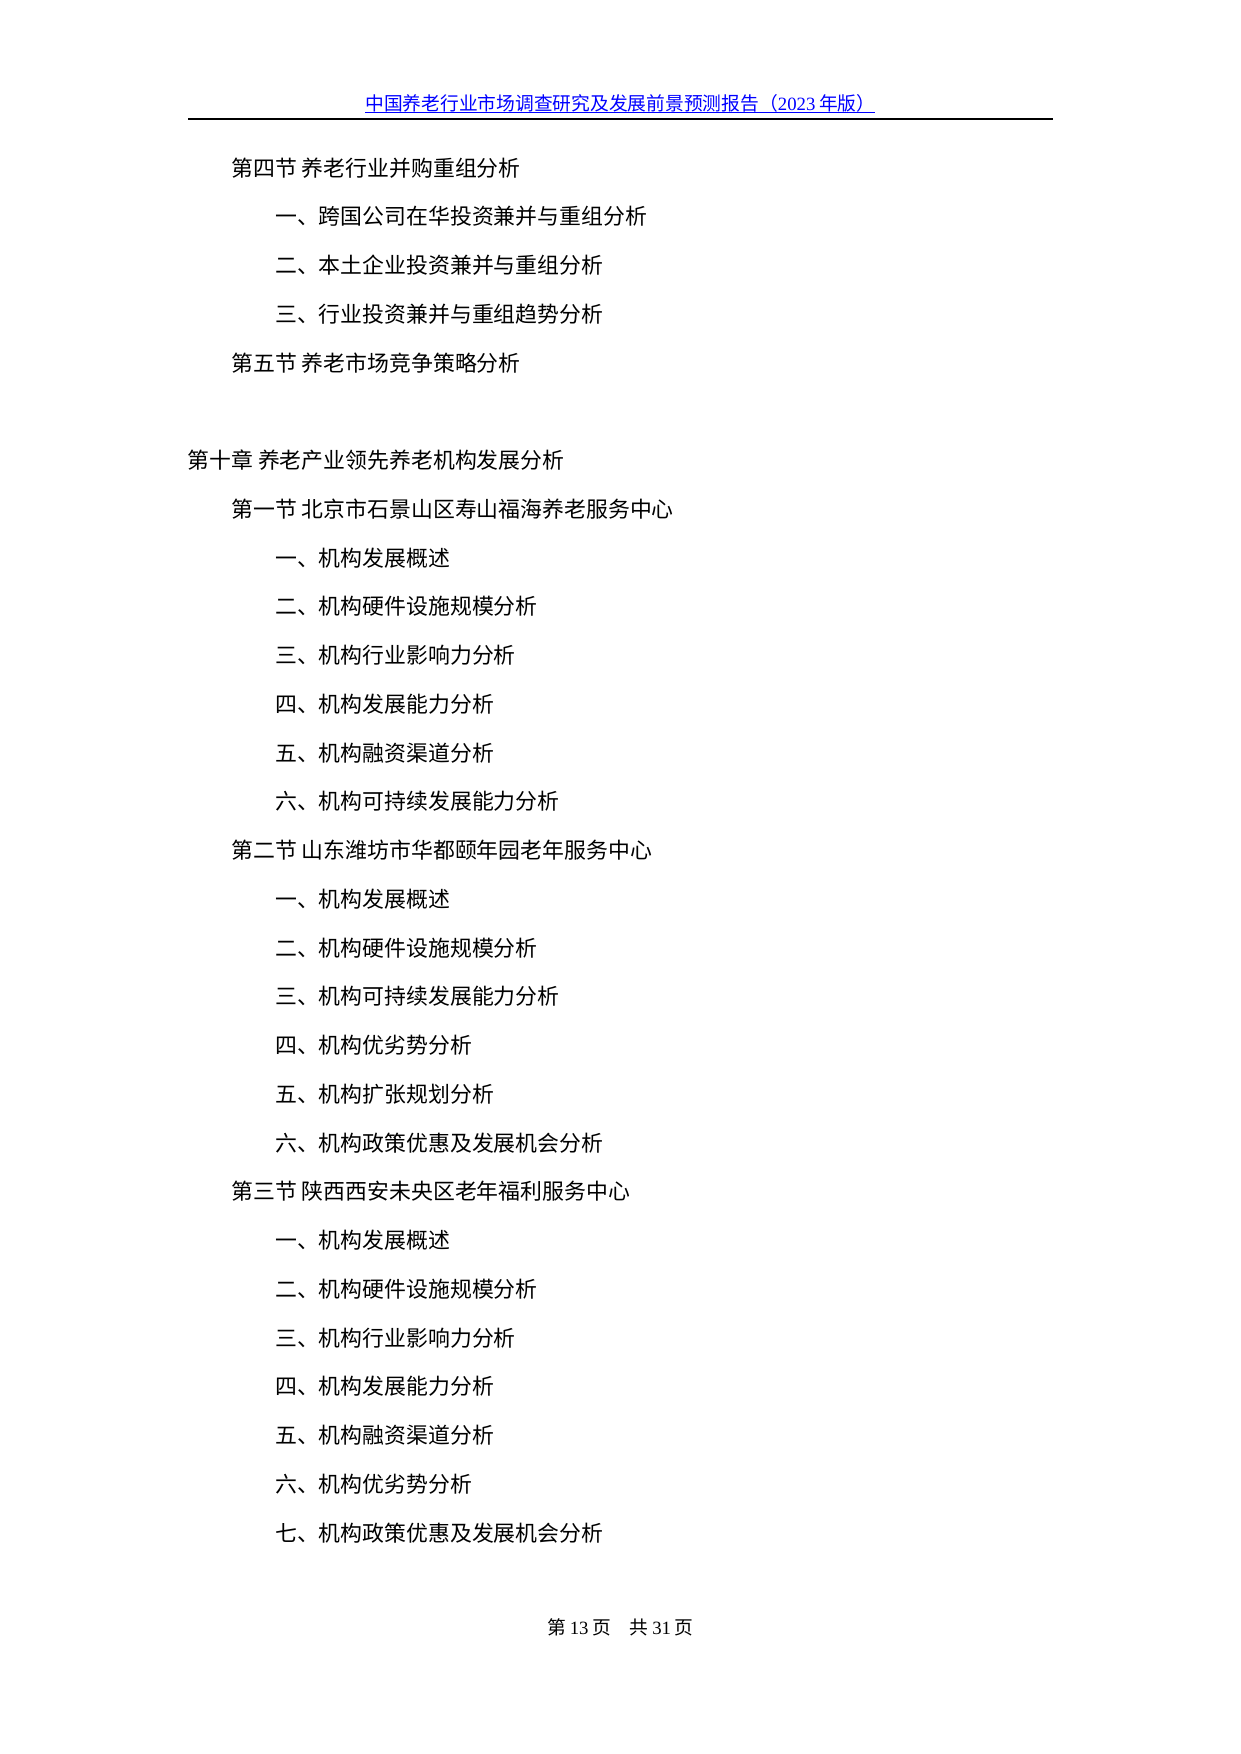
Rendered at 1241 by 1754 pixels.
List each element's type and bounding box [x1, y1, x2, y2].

text [187, 150, 1053, 1548]
